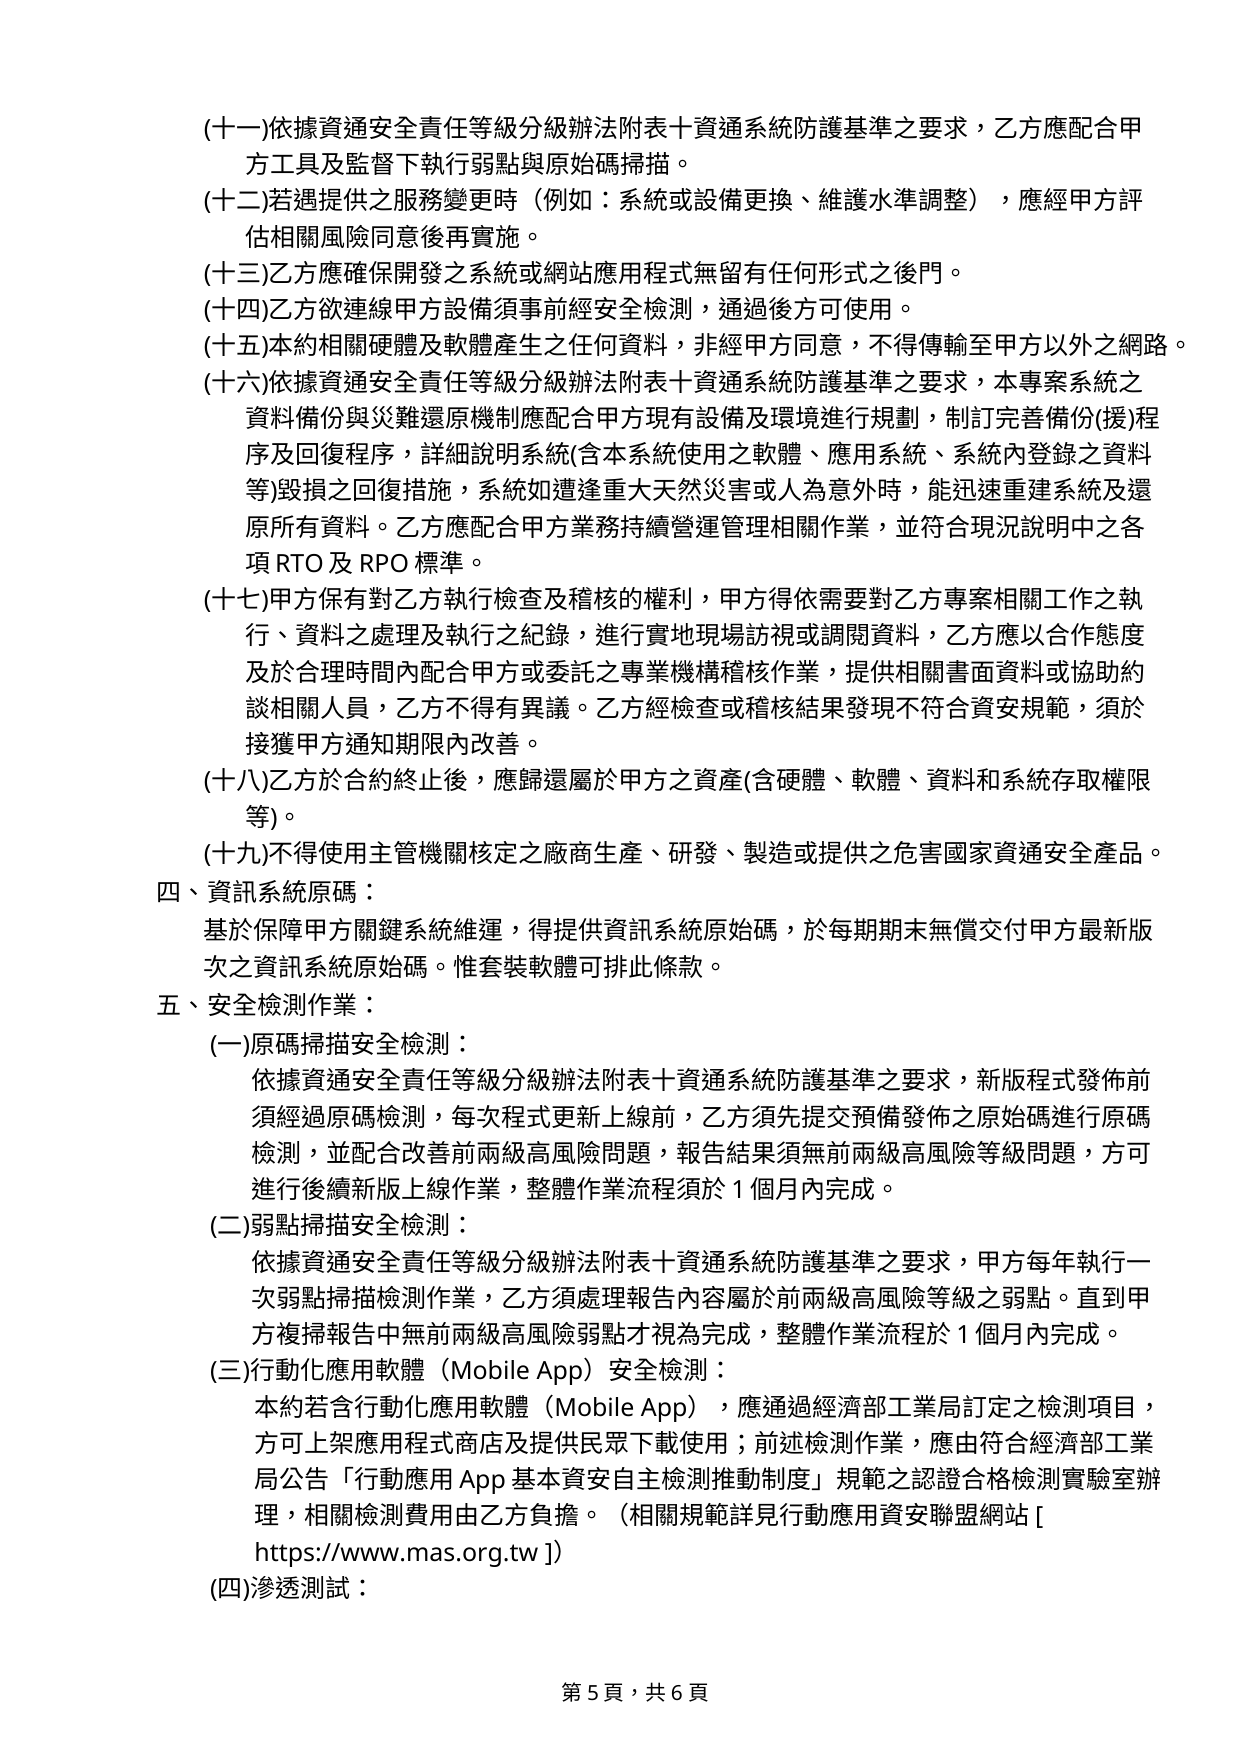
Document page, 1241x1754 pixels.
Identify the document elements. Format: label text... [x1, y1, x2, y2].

list 依據資通安全責任等級分級辦法附表十資通系統防護基準之要求，乙方應配合甲方工具及監督下執行弱點與原始碼掃描。 [203, 108, 1166, 181]
list 乙方欲連線甲方設備須事前經安全檢測，通過後方可使用。 [203, 289, 1166, 326]
list 滲透測試： [210, 1568, 1166, 1604]
text 依據資通安全責任等級分級辦法附表十資通系統防護基準之要求，甲方每年執行一次弱點掃描檢測作業，乙方須處理報告內容屬於前兩級高風險等級之弱點。直到甲方複掃報告中無前兩級高風險弱點才視為完成，整體作業流程於1個月內完成。 [251, 1242, 1166, 1351]
list 乙方應確保開發之系統或網站應用程式無留有任何形式之後門。 [203, 253, 1166, 289]
list 資訊系統原碼： [157, 872, 1166, 908]
list 原碼掃描安全檢測： [210, 1024, 1166, 1061]
list 安全檢測作業： [157, 986, 1166, 1022]
list 乙方於合約終止後，應歸還屬於甲方之資產(含硬體、軟體、資料和系統存取權限等)。 [203, 761, 1166, 833]
list 甲方保有對乙方執行檢查及稽核的權利，甲方得依需要對乙方專案相關工作之執行、資料之處理及執行之紀錄，進行實地現場訪視或調閱資料，乙方應以合作態度及於合理時間內配合甲方或委託之專業機構稽核作業，提供相關書面資料或協助約談相關人員，乙方不得有異議。乙方經檢查或稽核結果發現不符合資安規範，須於接獲甲方通知期限內改善。 [203, 579, 1166, 761]
list 依據資通安全責任等級分級辦法附表十資通系統防護基準之要求，本專案系統之資料備份與災難還原機制應配合甲方現有設備及環境進行規劃，制訂完善備份(援)程序及回復程序，詳細說明系統(含本系統使用之軟體、應用系統、系統內登錄之資料等)毀損之回復措施，系統如遭逢重大天然災害或人為意外時，能迅速重建系統及還原所有資料。乙方應配合甲方業務持續營運管理相關作業，並符合現況說明中之各項RTO及RPO標準。 [203, 362, 1166, 579]
list 弱點掃描安全檢測： [210, 1206, 1166, 1242]
text 基於保障甲方關鍵系統維運，得提供資訊系統原始碼，於每期期末無償交付甲方最新版次之資訊系統原始碼。惟套裝軟體可排此條款。 [203, 911, 1166, 983]
list 若遇提供之服務變更時（例如：系統或設備更換、維護水準調整），應經甲方評估相關風險同意後再實施。 [203, 181, 1166, 253]
list 本約相關硬體及軟體產生之任何資料，非經甲方同意，不得傳輸至甲方以外之網路。 [203, 326, 1196, 362]
list 行動化應用軟體（Mobile App）安全檢測： 本約若含行動化應用軟體（Mobile App），應通過經濟部工業局訂定之檢測項目，方可上架應用程式商店及提供民眾下載使用；前述檢測作業，應由符合經濟部工業局公告「行動應用App基本資安自主檢測推動制度」規範之認證合格檢測實驗室辦理，相關檢測費用由乙方負擔。（相關規範詳見行動應用資安聯盟網站 [ https://www.mas.org.tw ]） [210, 1351, 1166, 1568]
text 依據資通安全責任等級分級辦法附表十資通系統防護基準之要求，新版程式發佈前須經過原碼檢測，每次程式更新上線前，乙方須先提交預備發佈之原始碼進行原碼檢測，並配合改善前兩級高風險問題，報告結果須無前兩級高風險等級問題，方可進行後續新版上線作業，整體作業流程須於1個月內完成。 [251, 1061, 1166, 1206]
list 不得使用主管機關核定之廠商生產、研發、製造或提供之危害國家資通安全產品。 [203, 833, 1181, 869]
